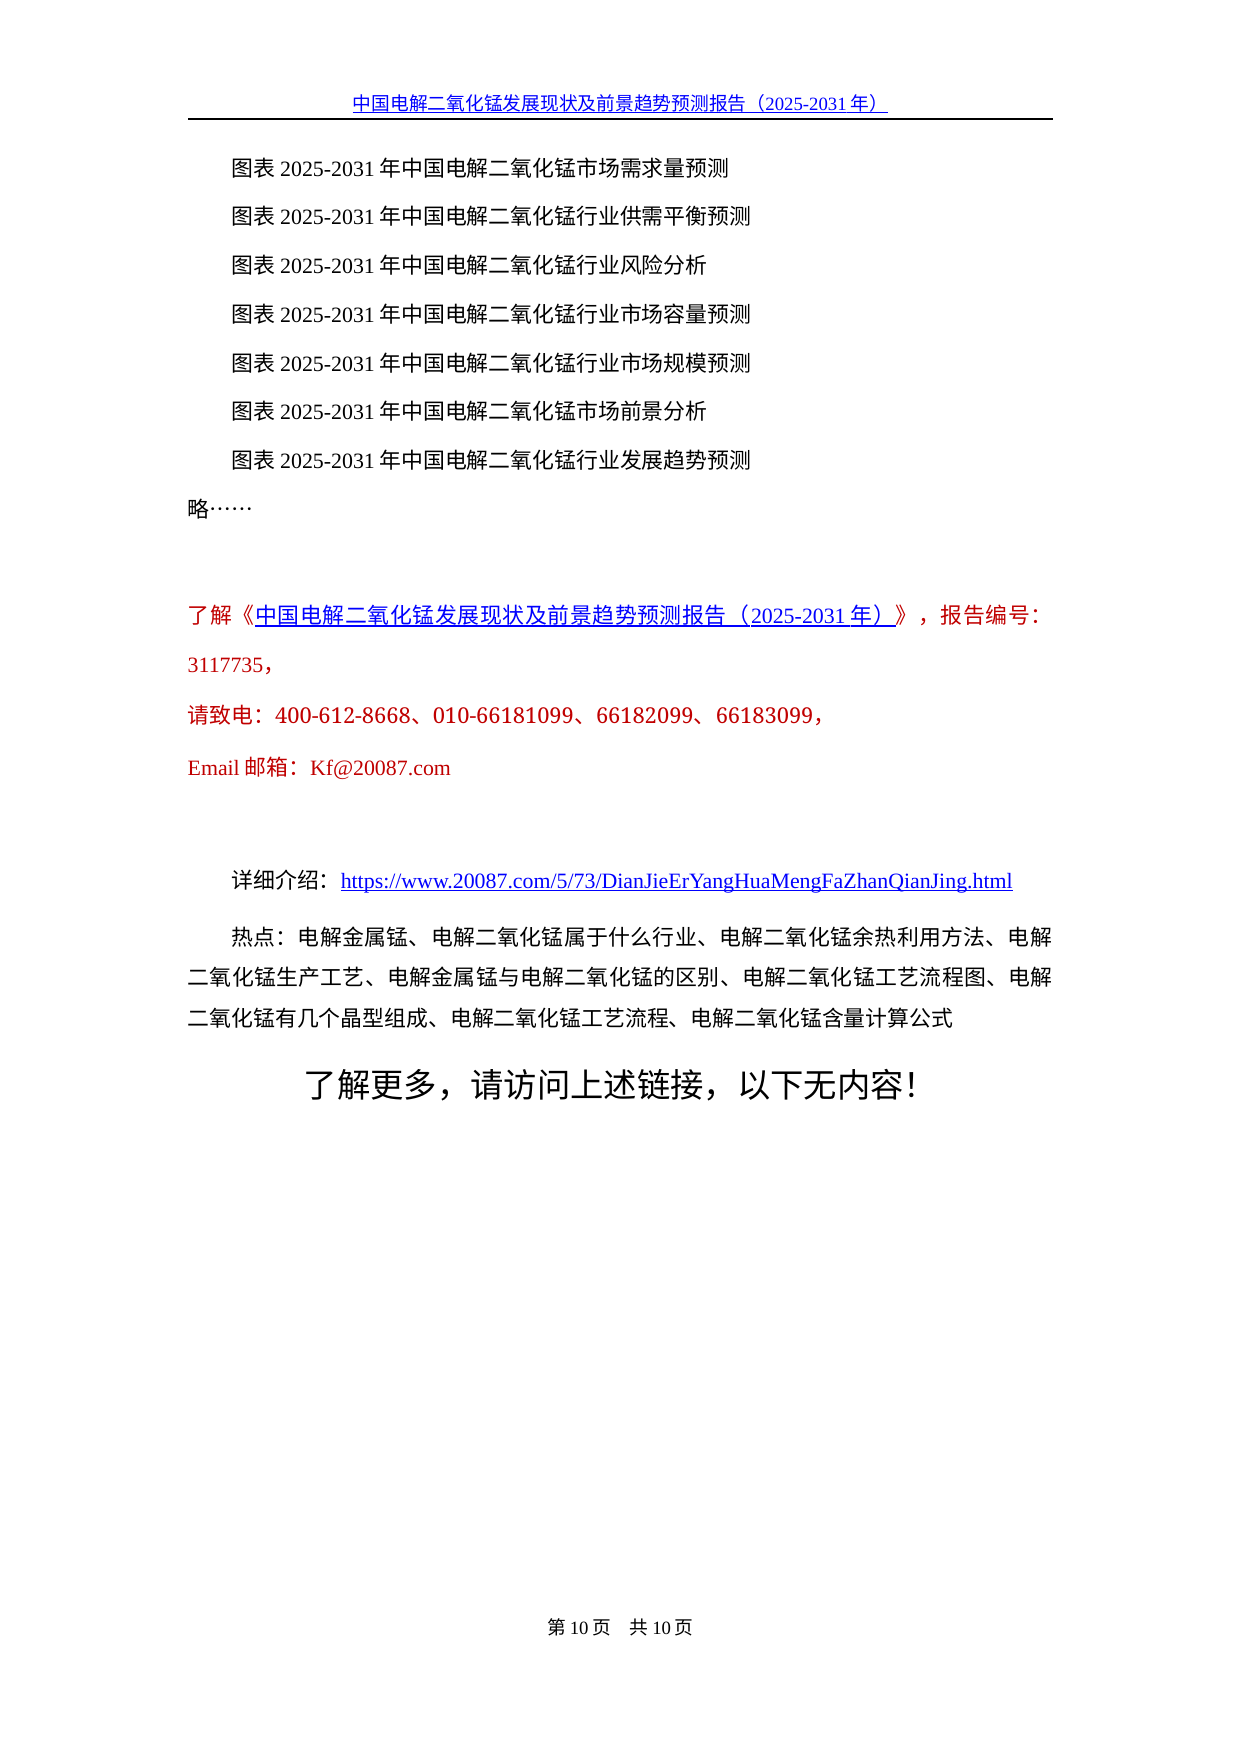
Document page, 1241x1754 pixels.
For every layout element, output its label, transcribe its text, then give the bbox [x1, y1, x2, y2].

text 请致电：400-612-8668、010-66181099、66182099、66183099， [187, 698, 1053, 731]
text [187, 150, 1053, 524]
text 详细介绍：https://www.20087.com/5/73/DianJieErYangHuaMengFaZhanQianJing.html [187, 863, 1053, 895]
text 热点：电解金属锰、电解二氧化锰属于什么行业、电解二氧化锰余热利用方法、电解二氧化锰生产工艺、电解金属锰与电解二氧化锰的区别、电解二氧化锰工艺流程图、电解二氧化锰有几个晶型组成、电解二氧化锰工艺流程、电解二氧化锰含量计算公式 [187, 919, 1053, 1033]
title 了解更多，请访问上述链接，以下无内容！ [187, 1051, 1053, 1116]
text 了解《中国电解二氧化锰发展现状及前景趋势预测报告（2025-2031年）》，报告编号：3117735， [187, 598, 1053, 679]
text Email邮箱：Kf@20087.com [187, 750, 1053, 782]
